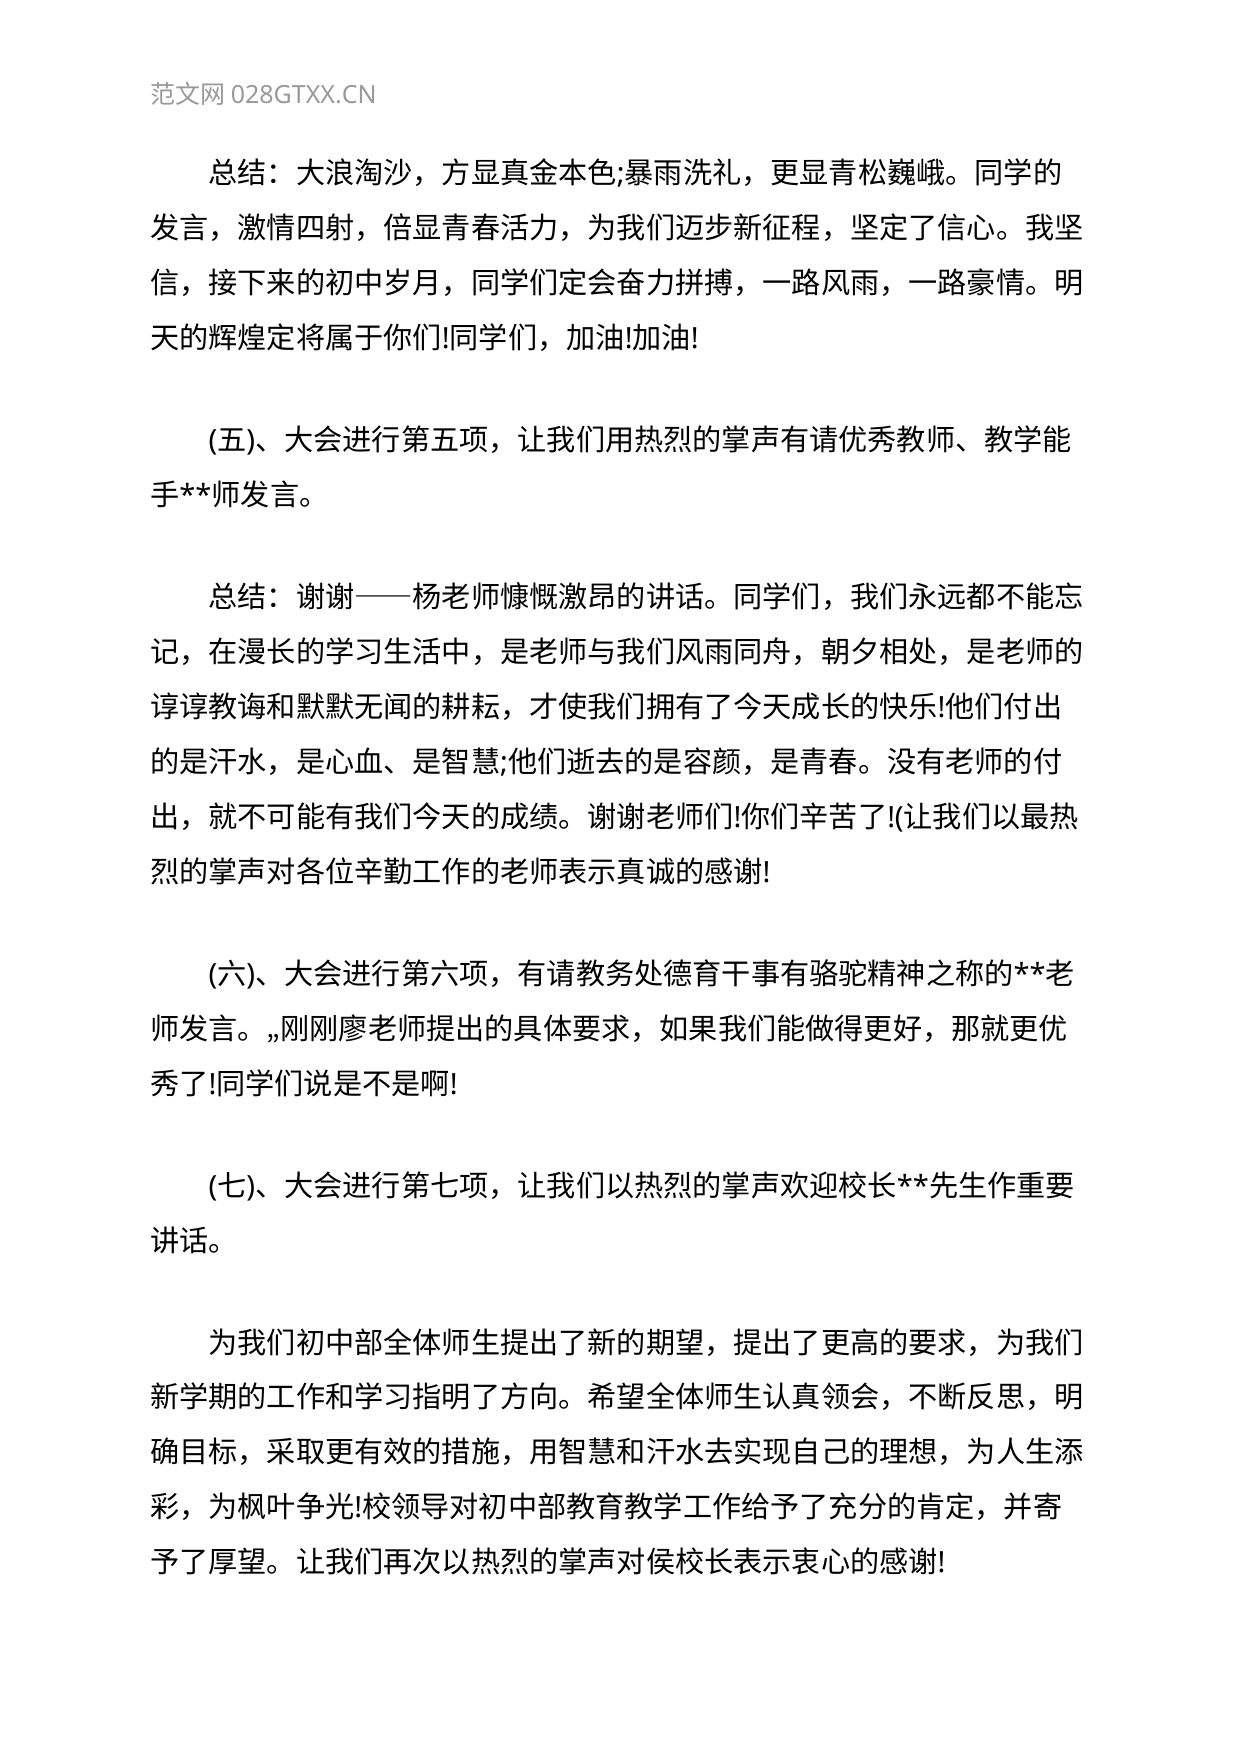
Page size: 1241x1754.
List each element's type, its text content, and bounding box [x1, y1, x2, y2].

text 总结：谢谢——杨老师慷慨激昂的讲话。同学们，我们永远都不能忘记，在漫长的学习生活中，是老师与我们风雨同舟，朝夕相处，是老师的谆谆教诲和默默无闻的耕耘，才使我们拥有了今天成长的快乐!他们付出的是汗水，是心血、是智慧;他们逝去的是容颜，是青春。没有老师的付出，就不可能有我们今天的成绩。谢谢老师们!你们辛苦了!(让我们以最热烈的掌声对各位辛勤工作的老师表示真诚的感谢! [150, 574, 1090, 891]
text (七)、大会进行第七项，让我们以热烈的掌声欢迎校长**先生作重要讲话。 [150, 1162, 1090, 1260]
text 为我们初中部全体师生提出了新的期望，提出了更高的要求，为我们新学期的工作和学习指明了方向。希望全体师生认真领会，不断反思，明确目标，采取更有效的措施，用智慧和汗水去实现自己的理想，为人生添彩，为枫叶争光!校领导对初中部教育教学工作给予了充分的肯定，并寄予了厚望。让我们再次以热烈的掌声对侯校长表示衷心的感谢! [150, 1319, 1090, 1581]
text (六)、大会进行第六项，有请教务处德育干事有骆驼精神之称的**老师发言。„刚刚廖老师提出的具体要求，如果我们能做得更好，那就更优秀了!同学们说是不是啊! [150, 951, 1090, 1103]
text (五)、大会进行第五项，让我们用热烈的掌声有请优秀教师、教学能手**师发言。 [150, 417, 1090, 514]
text 总结：大浪淘沙，方显真金本色;暴雨洗礼，更显青松巍峨。同学的发言，激情四射，倍显青春活力，为我们迈步新征程，坚定了信心。我坚信，接下来的初中岁月，同学们定会奋力拼搏，一路风雨，一路豪情。明天的辉煌定将属于你们!同学们，加油!加油! [150, 150, 1090, 357]
